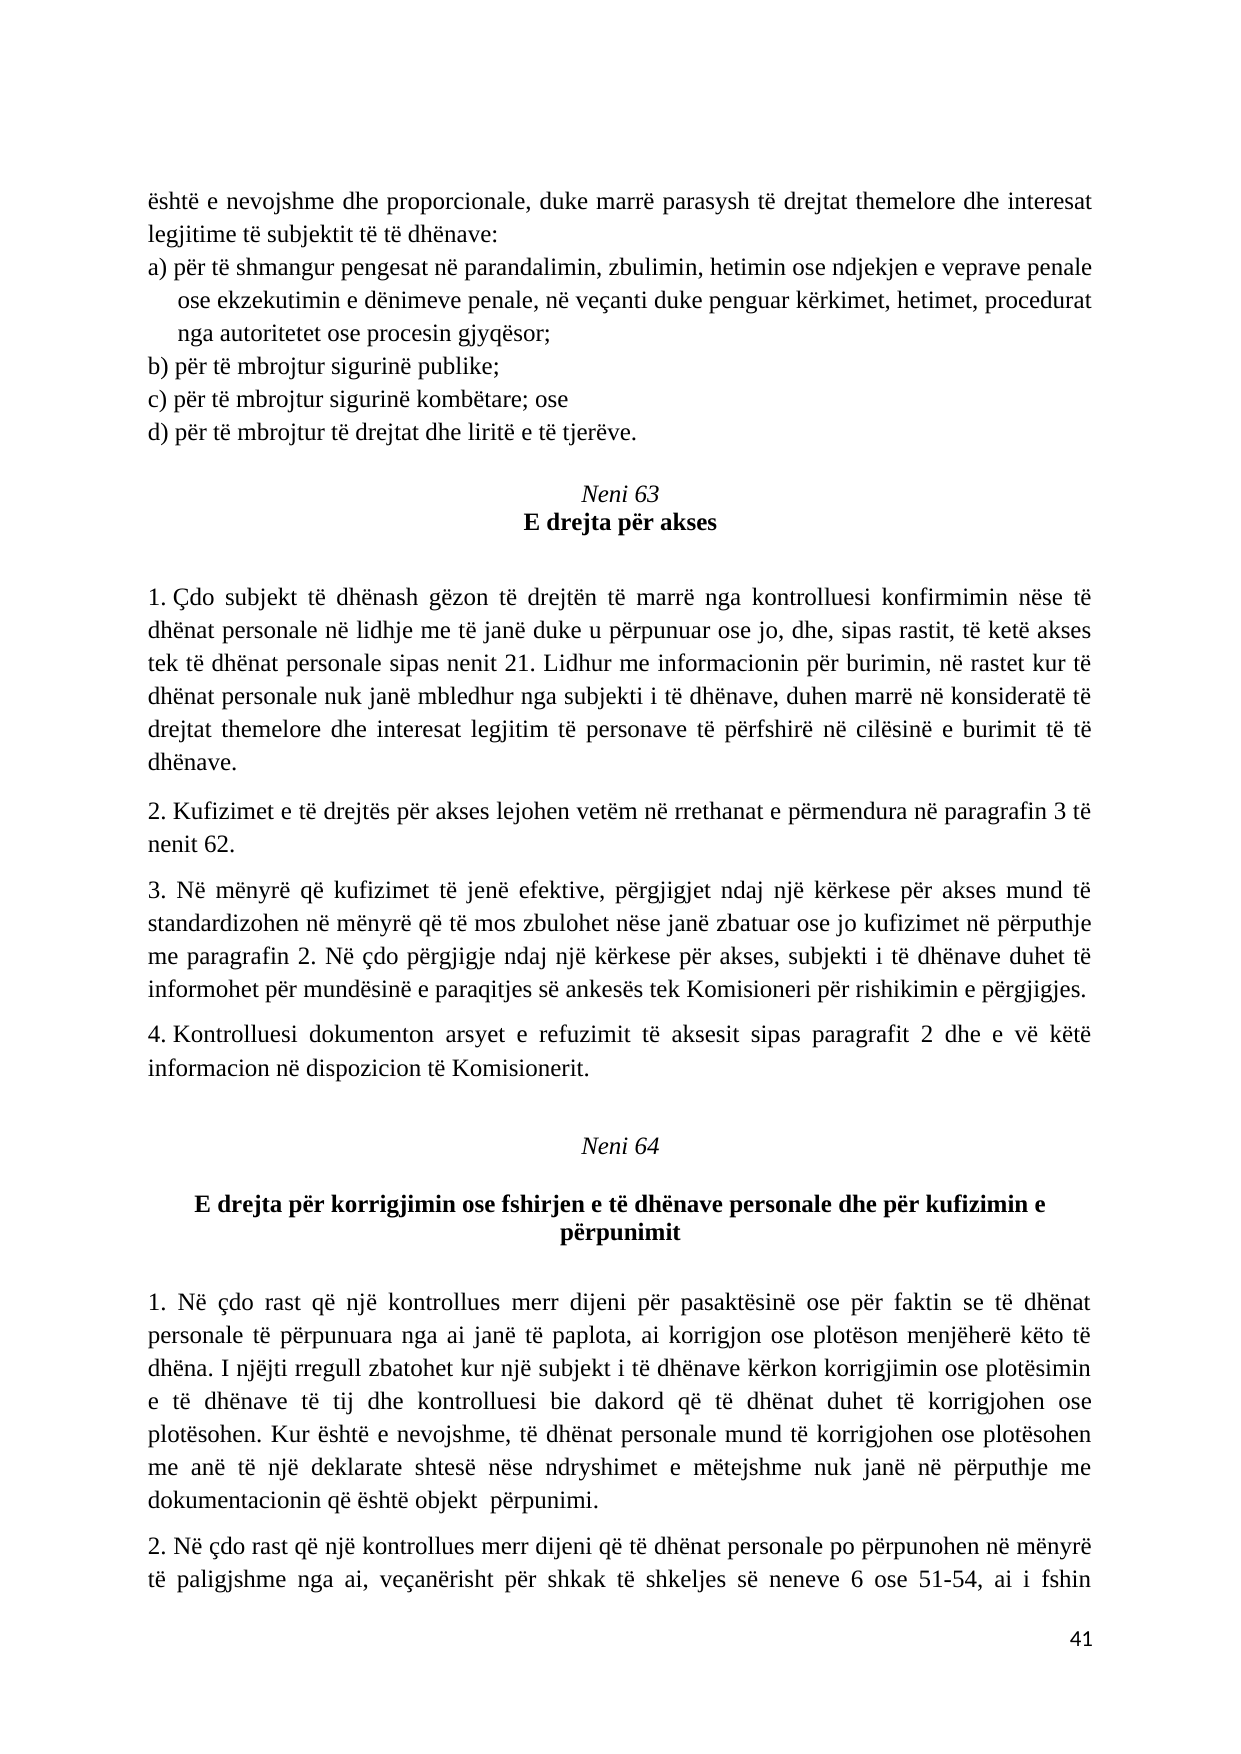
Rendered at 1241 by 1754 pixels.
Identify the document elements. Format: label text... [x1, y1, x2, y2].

text 3. Në mënyrë që kufizimet të jenë efektive, përgjigjet ndaj një kërkese për akses mund të standardizohen në mënyrë që të mos zbulohet nëse janë zbatuar ose jo kufizimet në përputhje me paragrafin 2. Në çdo përgjigje ndaj një kërkese për akses, subjekti i të dhënave duhet të informohet për mundësinë e paraqitjes së ankesës tek Komisioneri për rishikimin e përgjigjes. [148, 875, 1093, 1003]
text E drejta për akses [148, 507, 1093, 536]
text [148, 1531, 1093, 1593]
text Neni 63 [148, 479, 1093, 507]
text b) për të mbrojtur sigurinë publike; [148, 351, 1093, 380]
text 2. Kufizimet e të drejtës për akses lejohen vetëm në rrethanat e përmendura në paragrafin 3 të nenit 62. [148, 796, 1093, 858]
text a) për të shmangur pengesat në parandalimin, zbulimin, hetimin ose ndjekjen e veprave penale ose ekzekutimin e dënimeve penale, në veçanti duke penguar kërkimet, hetimet, procedurat nga autoritetet ose procesin gjyqësor; [148, 252, 1093, 347]
text 1. Në çdo rast që një kontrollues merr dijeni për pasaktësinë ose për faktin se të dhënat personale të përpunuara nga ai janë të paplota, ai korrigjon ose plotëson menjëherë këto të dhëna. I njëjti rregull zbatohet kur një subjekt i të dhënave kërkon korrigjimin ose plotësimin e të dhënave të tij dhe kontrolluesi bie dakord që të dhënat duhet të korrigjohen ose plotësohen. Kur është e nevojshme, të dhënat personale mund të korrigjohen ose plotësohen me anë të një deklarate shtesë nëse ndryshimet e mëtejshme nuk janë në përputhje me dokumentacionin që është objekt përpunimi. [148, 1287, 1093, 1514]
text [148, 186, 1093, 248]
text Neni 64 [148, 1131, 1093, 1160]
text E drejta për korrigjimin ose fshirjen e të dhënave personale dhe për kufizimin e përpunimit [148, 1189, 1093, 1246]
text d) për të mbrojtur të drejtat dhe liritë e të tjerëve. [148, 417, 1093, 446]
text c) për të mbrojtur sigurinë kombëtare; ose [148, 384, 1093, 413]
text 1. Çdo subjekt të dhënash gëzon të drejtën të marrë nga kontrolluesi konfirmimin nëse të dhënat personale në lidhje me të janë duke u përpunuar ose jo, dhe, sipas rastit, të ketë akses tek të dhënat personale sipas nenit 21. Lidhur me informacionin për burimin, në rastet kur të dhënat personale nuk janë mbledhur nga subjekti i të dhënave, duhen marrë në konsideratë të drejtat themelore dhe interesat legjitim të personave të përfshirë në cilësinë e burimit të të dhënave. [148, 582, 1093, 776]
text 4. Kontrolluesi dokumenton arsyet e refuzimit të aksesit sipas paragrafit 2 dhe e vë këtë informacion në dispozicion të Komisionerit. [148, 1019, 1093, 1081]
